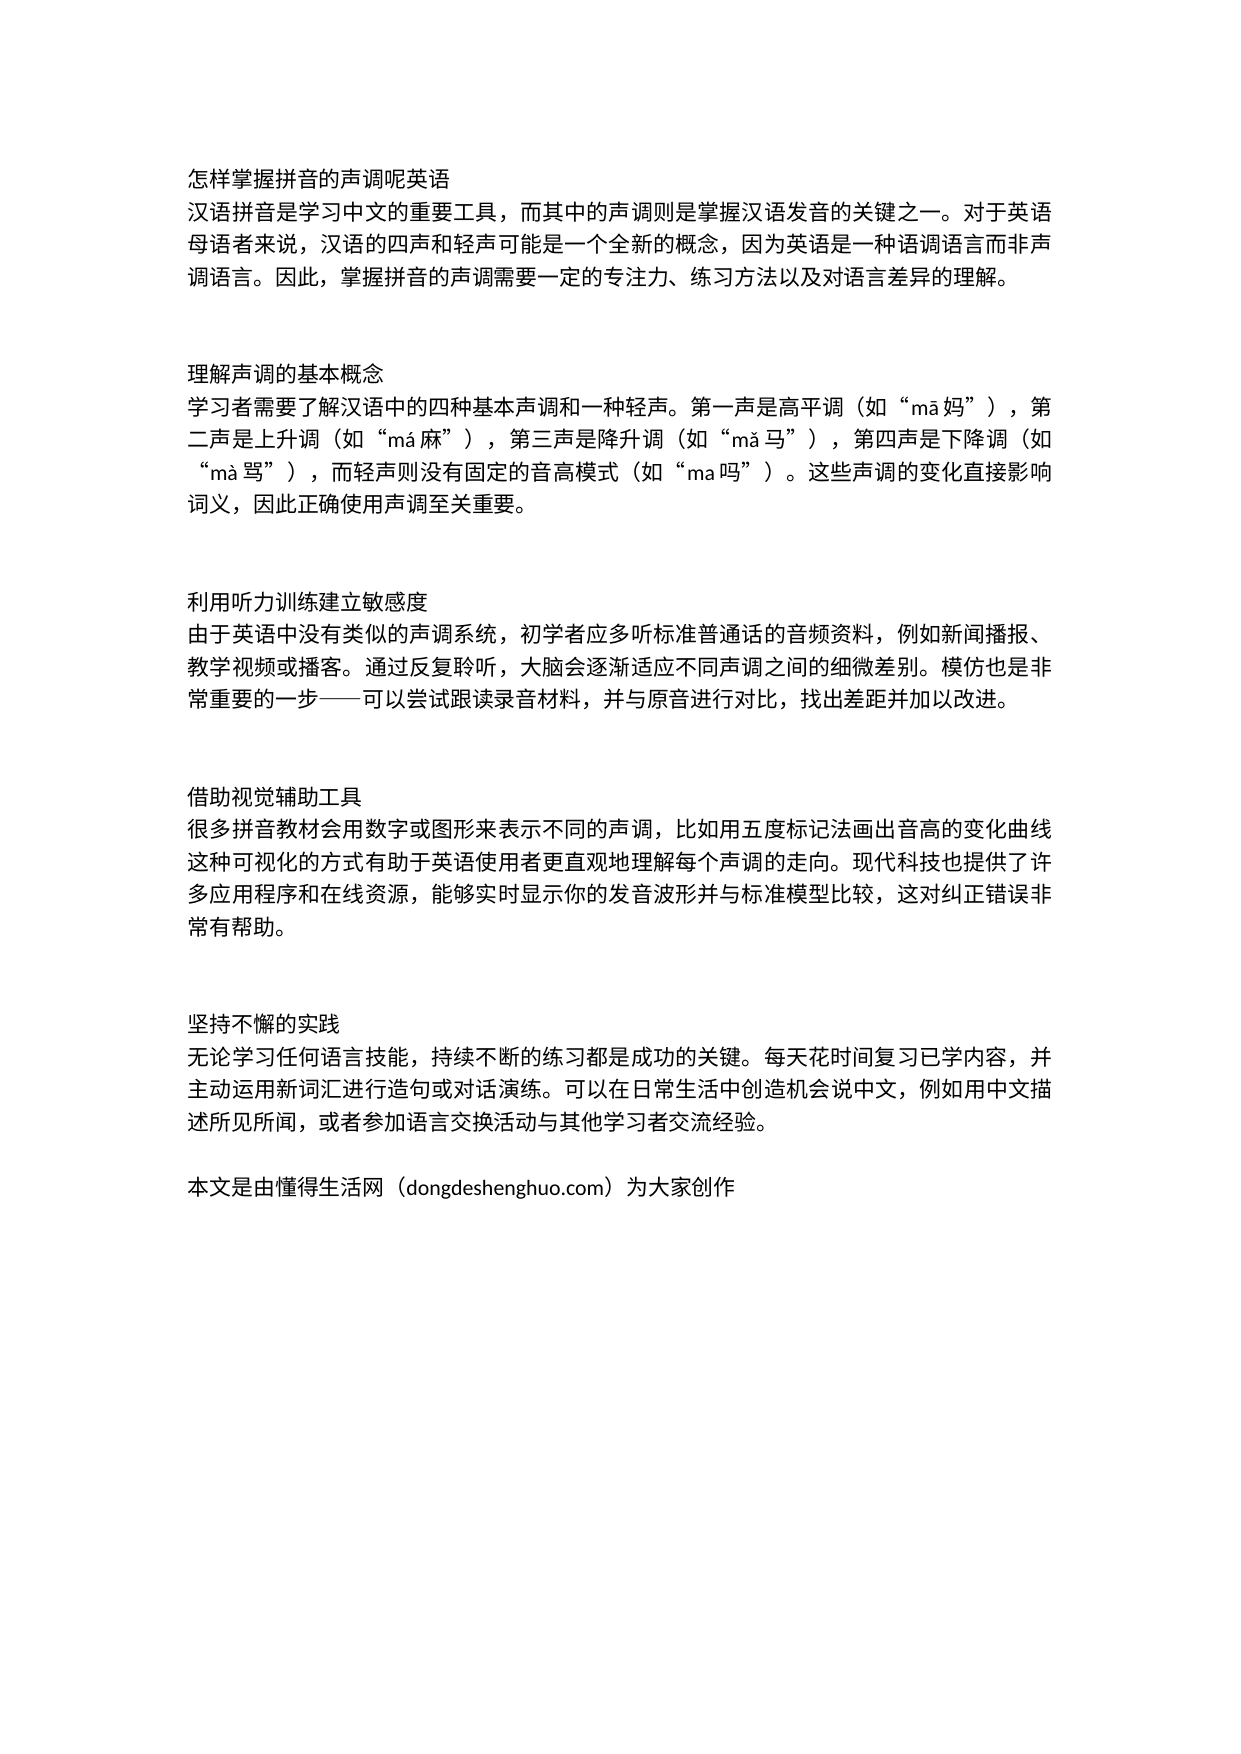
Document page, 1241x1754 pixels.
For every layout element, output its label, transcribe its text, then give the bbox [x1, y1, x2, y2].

text 很多拼音教材会用数字或图形来表示不同的声调，比如用五度标记法画出音高的变化曲线。这种可视化的方式有助于英语使用者更直观地理解每个声调的走向。现代科技也提供了许多应用程序和在线资源，能够实时显示你的发音波形并与标准模型比较，这对纠正错误非常有帮助。 [187, 812, 1053, 942]
text 坚持不懈的实践 [187, 1007, 1053, 1039]
text 由于英语中没有类似的声调系统，初学者应多听标准普通话的音频资料，例如新闻播报、教学视频或播客。通过反复聆听，大脑会逐渐适应不同声调之间的细微差别。模仿也是非常重要的一步——可以尝试跟读录音材料，并与原音进行对比，找出差距并加以改进。 [187, 617, 1053, 714]
text 利用听力训练建立敏感度 [187, 584, 1053, 617]
text 怎样掌握拼音的声调呢英语 [187, 162, 1053, 194]
text 学习者需要了解汉语中的四种基本声调和一种轻声。第一声是高平调（如“mā妈”），第二声是上升调（如“má麻”），第三声是降升调（如“mǎ马”），第四声是下降调（如“mà骂”），而轻声则没有固定的音高模式（如“ma吗”）。这些声调的变化直接影响词义，因此正确使用声调至关重要。 [187, 389, 1053, 519]
text 理解声调的基本概念 [187, 357, 1053, 389]
text 无论学习任何语言技能，持续不断的练习都是成功的关键。每天花时间复习已学内容，并主动运用新词汇进行造句或对话演练。可以在日常生活中创造机会说中文，例如用中文描述所见所闻，或者参加语言交换活动与其他学习者交流经验。 [187, 1039, 1053, 1137]
text 汉语拼音是学习中文的重要工具，而其中的声调则是掌握汉语发音的关键之一。对于英语母语者来说，汉语的四声和轻声可能是一个全新的概念，因为英语是一种语调语言而非声调语言。因此，掌握拼音的声调需要一定的专注力、练习方法以及对语言差异的理解。 [187, 194, 1053, 292]
text 借助视觉辅助工具 [187, 779, 1053, 812]
text 本文是由懂得生活网（dongdeshenghuo.com）为大家创作 [187, 1169, 1053, 1202]
